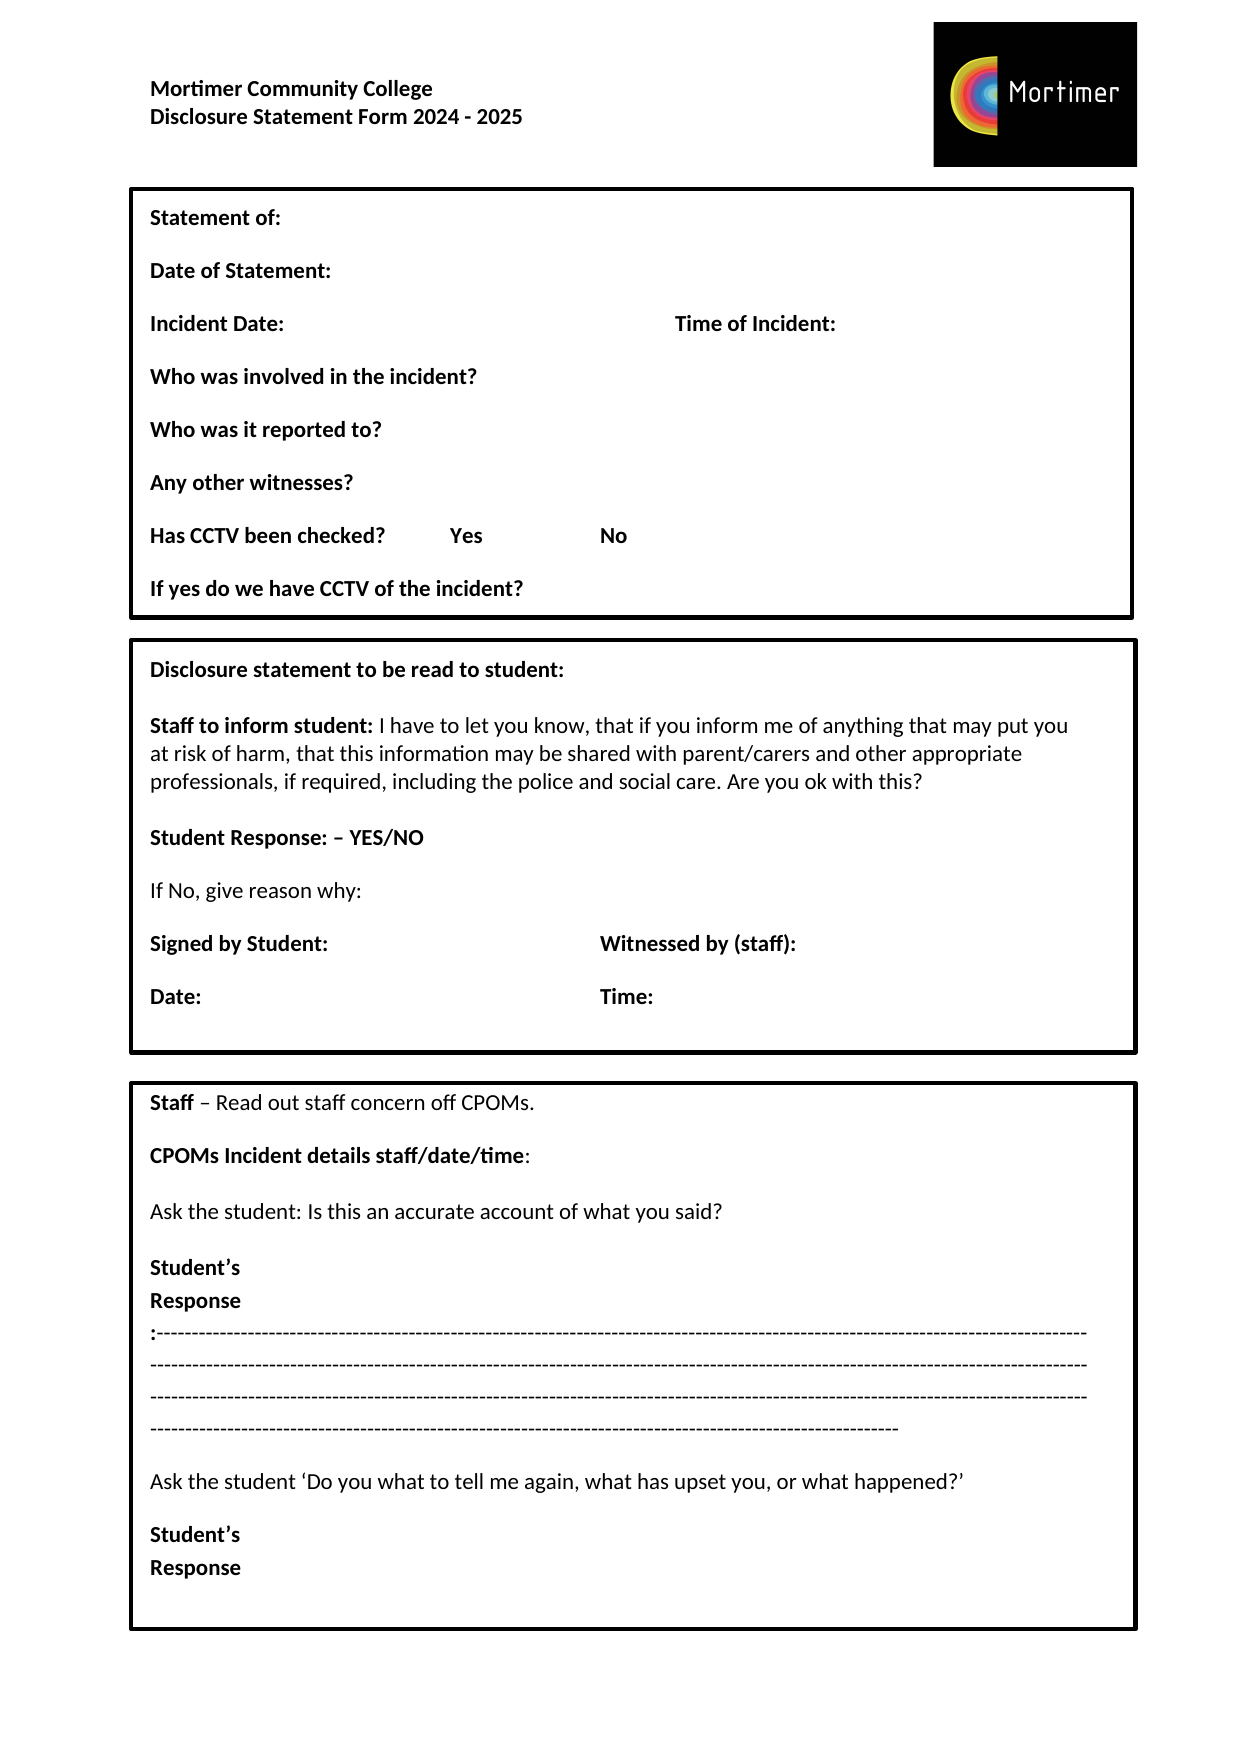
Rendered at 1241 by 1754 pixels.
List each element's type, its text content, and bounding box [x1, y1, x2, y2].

text Date of Statement: [150, 256, 1090, 284]
text Student Response: – YES/NO [150, 823, 1090, 851]
text Signed by Student: Witnessed by (staff): [150, 929, 1090, 957]
picture [933, 22, 1138, 167]
text If yes do we have CCTV of the incident? [150, 574, 1090, 602]
text Who was involved in the incident? [150, 362, 1090, 390]
text Statement of: [150, 203, 1090, 231]
text CPOMs Incident details staff/date/time: [150, 1141, 1090, 1169]
text Any other witnesses? [150, 468, 1090, 496]
text If No, give reason why: [150, 876, 1090, 904]
text Staff – Read out staff concern off CPOMs. [150, 1088, 1090, 1116]
text Disclosure statement to be read to student: [150, 655, 1090, 683]
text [150, 1521, 1090, 1581]
text Ask the student ‘Do you what to tell me again, what has upset you, or what happened?’ [150, 1467, 1090, 1496]
text Date: Time: [150, 982, 1090, 1010]
text Incident Date: Time of Incident: [150, 309, 1090, 337]
text Staff to inform student: I have to let you know, that if you inform me of anything that may put you at risk of harm, that this information may be shared with parent/carers and other appropriate professionals, if required, including the police and social care. Are you ok with this? [150, 711, 1090, 795]
text Who was it reported to? [150, 415, 1090, 443]
text Has CCTV been checked? Yes No [150, 521, 1090, 549]
text Ask the student: Is this an accurate account of what you said? [150, 1197, 1090, 1226]
